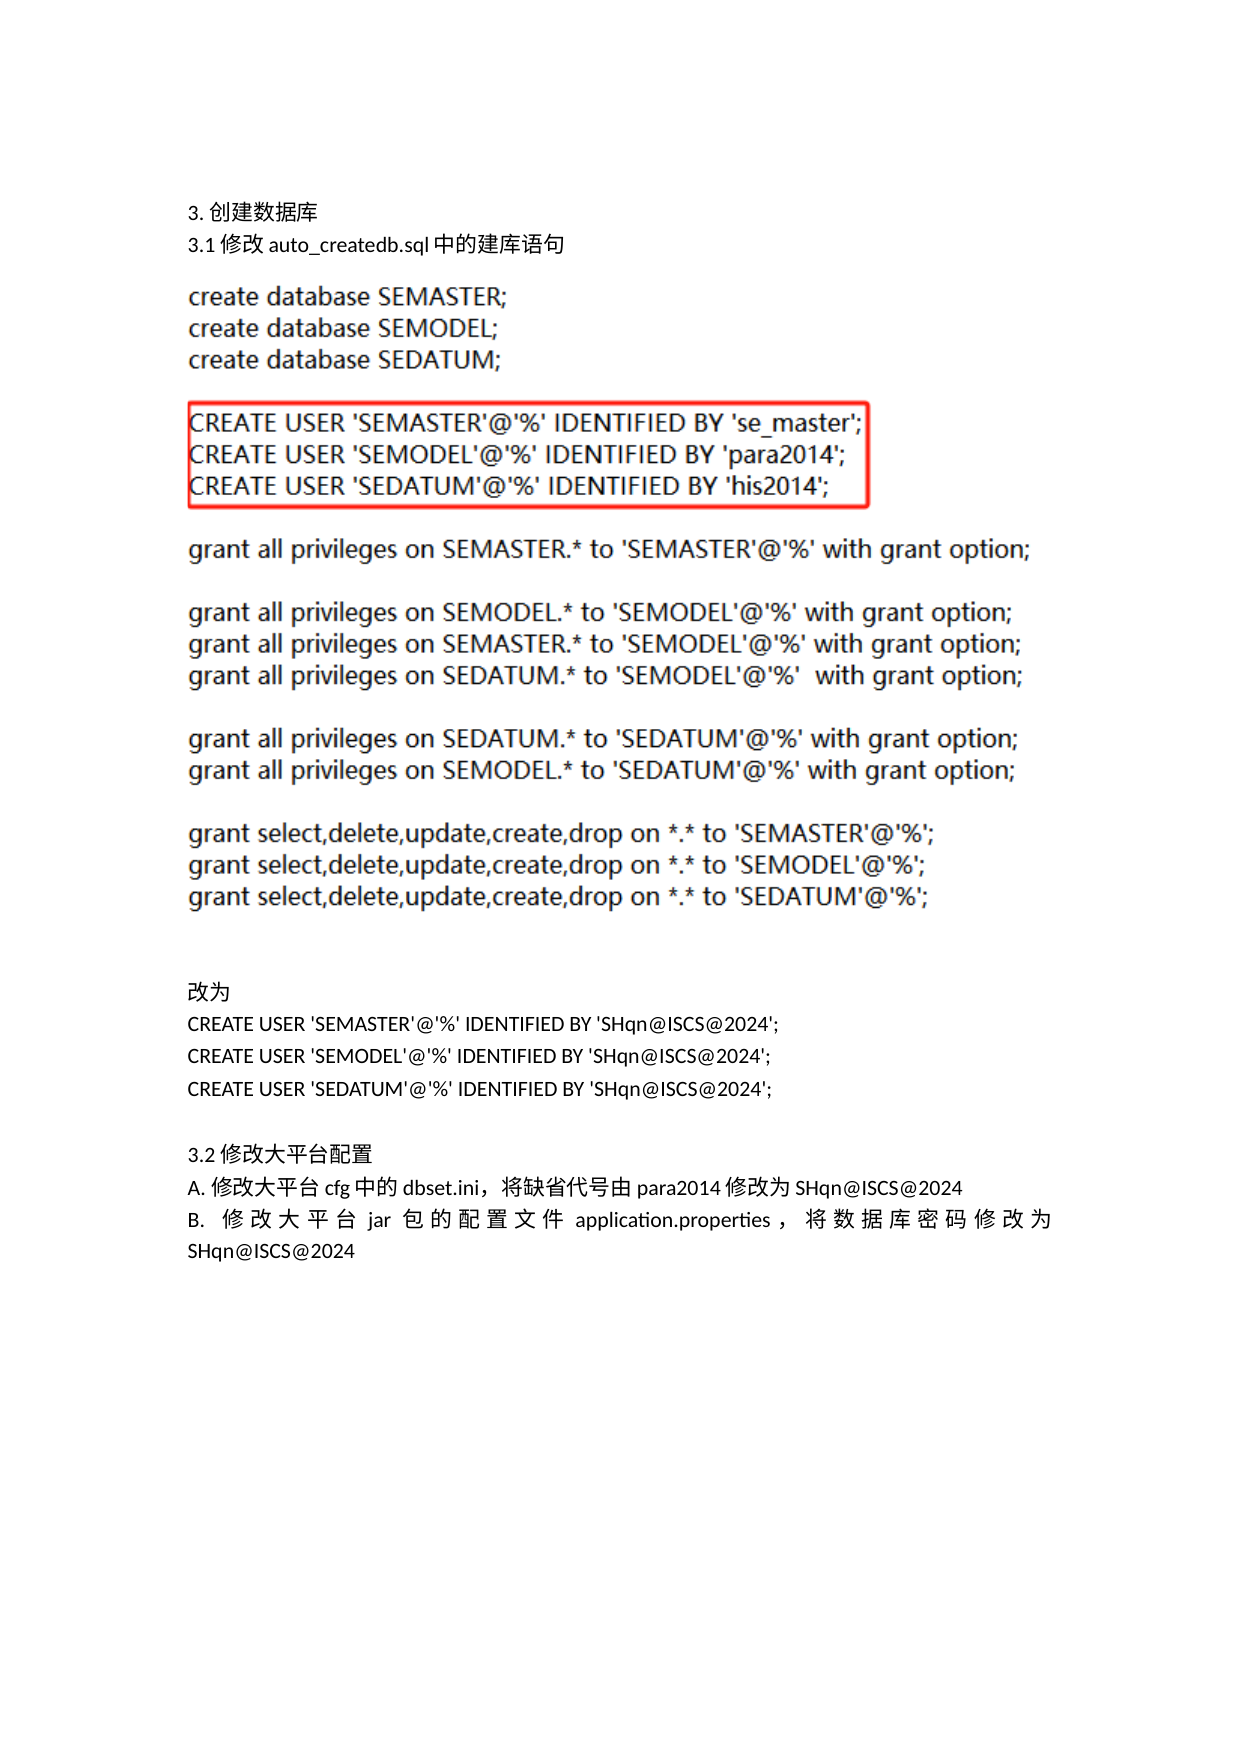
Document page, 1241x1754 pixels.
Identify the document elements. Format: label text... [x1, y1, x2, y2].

picture [187, 259, 1053, 949]
list 3.2 修改大平台配置 [187, 1137, 1053, 1169]
list CREATE USER 'SEDATUM'@'%' IDENTIFIED BY 'SHqn@ISCS@2024'; [187, 1072, 1053, 1104]
list 创建数据库 [187, 194, 1053, 227]
list A. 修改大平台cfg中的dbset.ini，将缺省代号由para2014修改为SHqn@ISCS@2024 [187, 1169, 1053, 1202]
list B. 修改大平台jar包的配置文件application.properties，将数据库密码修改为SHqn@ISCS@2024 [187, 1202, 1053, 1267]
list CREATE USER 'SEMODEL'@'%' IDENTIFIED BY 'SHqn@ISCS@2024'; [187, 1039, 1053, 1072]
list 改为 [187, 974, 1053, 1007]
list 3.1 修改auto_createdb.sql中的建库语句 [187, 227, 1053, 259]
list CREATE USER 'SEMASTER'@'%' IDENTIFIED BY 'SHqn@ISCS@2024'; [187, 1007, 1053, 1039]
